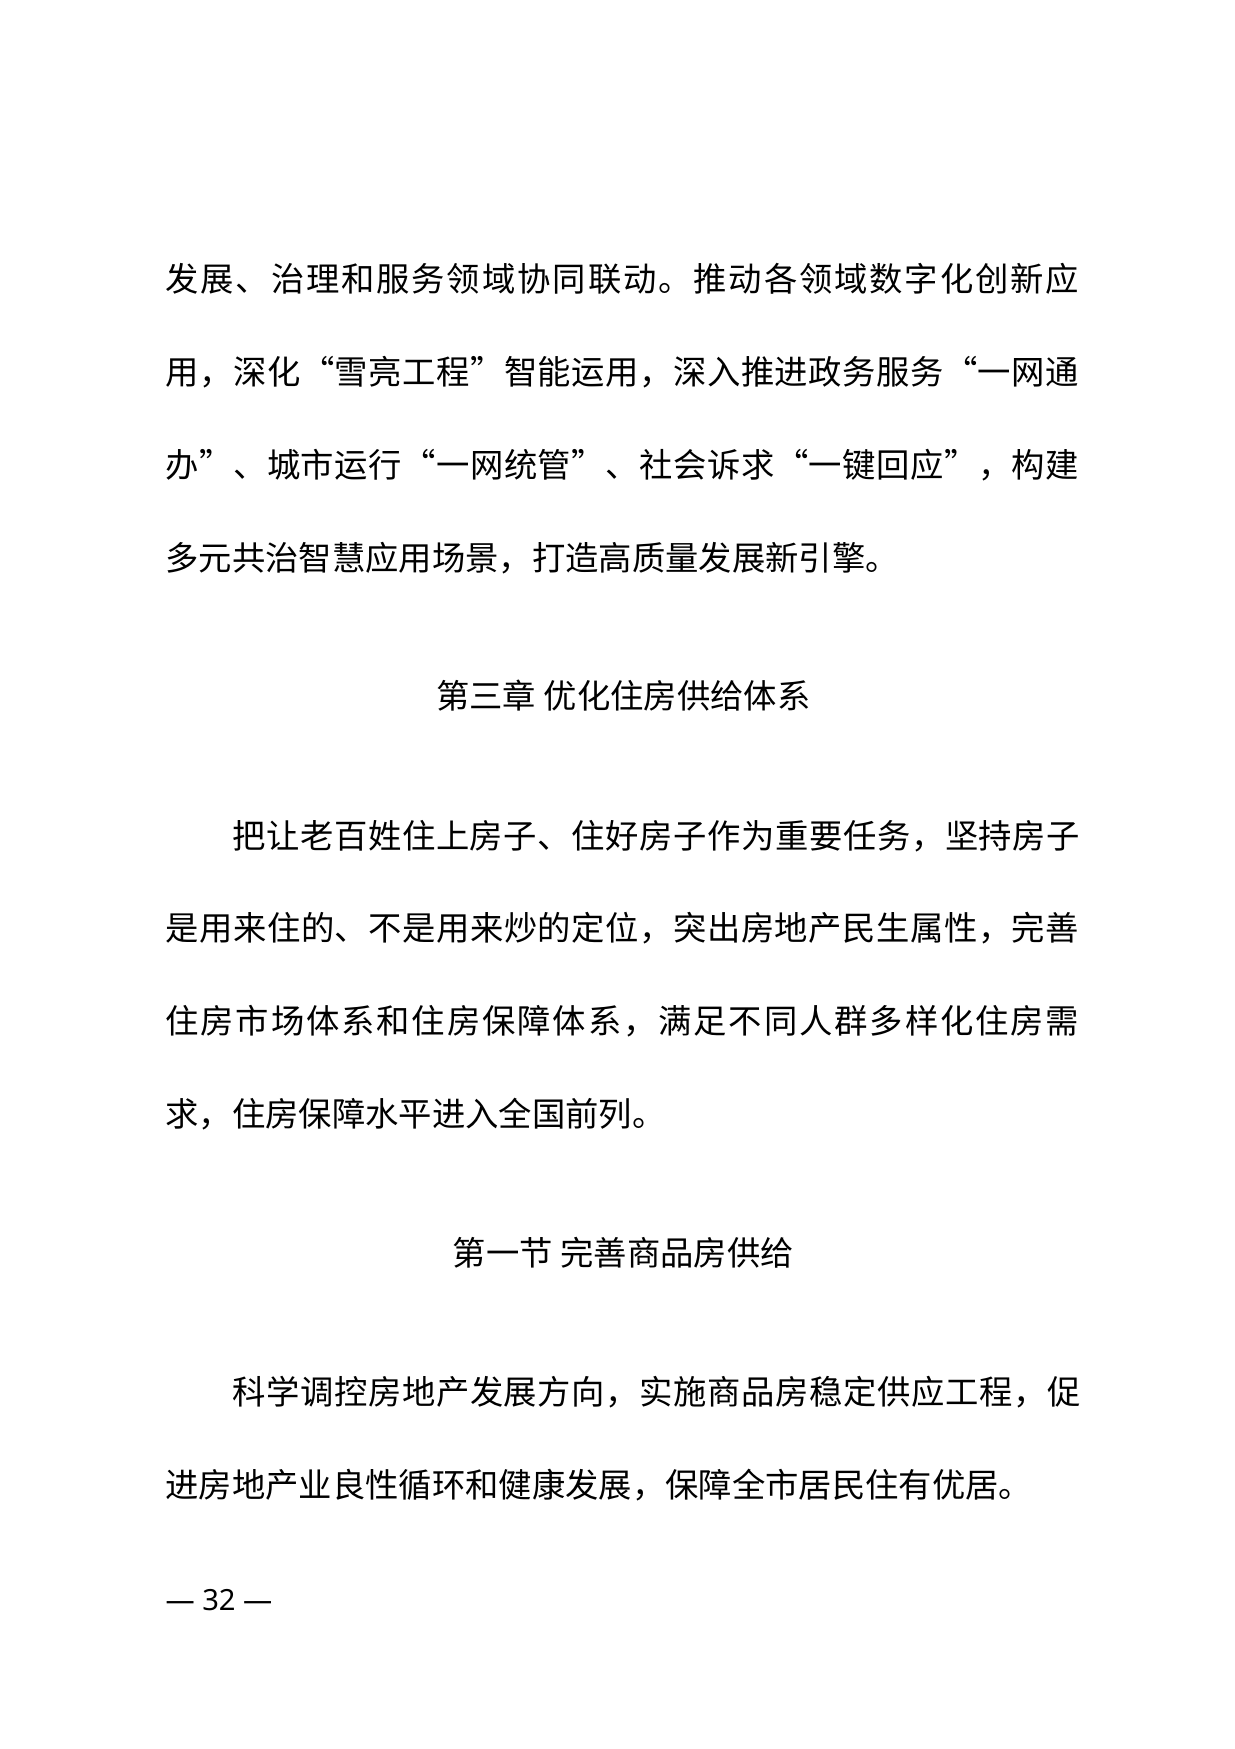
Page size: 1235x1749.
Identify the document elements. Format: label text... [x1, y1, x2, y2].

subtitle 第三章 优化住房供给体系 [165, 648, 1081, 741]
text 科学调控房地产发展方向，实施商品房稳定供应工程，促进房地产业良性循环和健康发展，保障全市居民住有优居。 [165, 1343, 1081, 1529]
subtitle 第一节 完善商品房供给 [165, 1204, 1081, 1297]
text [165, 231, 1081, 602]
text 把让老百姓住上房子、住好房子作为重要任务，坚持房子是用来住的、不是用来炒的定位，突出房地产民生属性，完善住房市场体系和住房保障体系，满足不同人群多样化住房需求，住房保障水平进入全国前列。 [165, 787, 1081, 1158]
